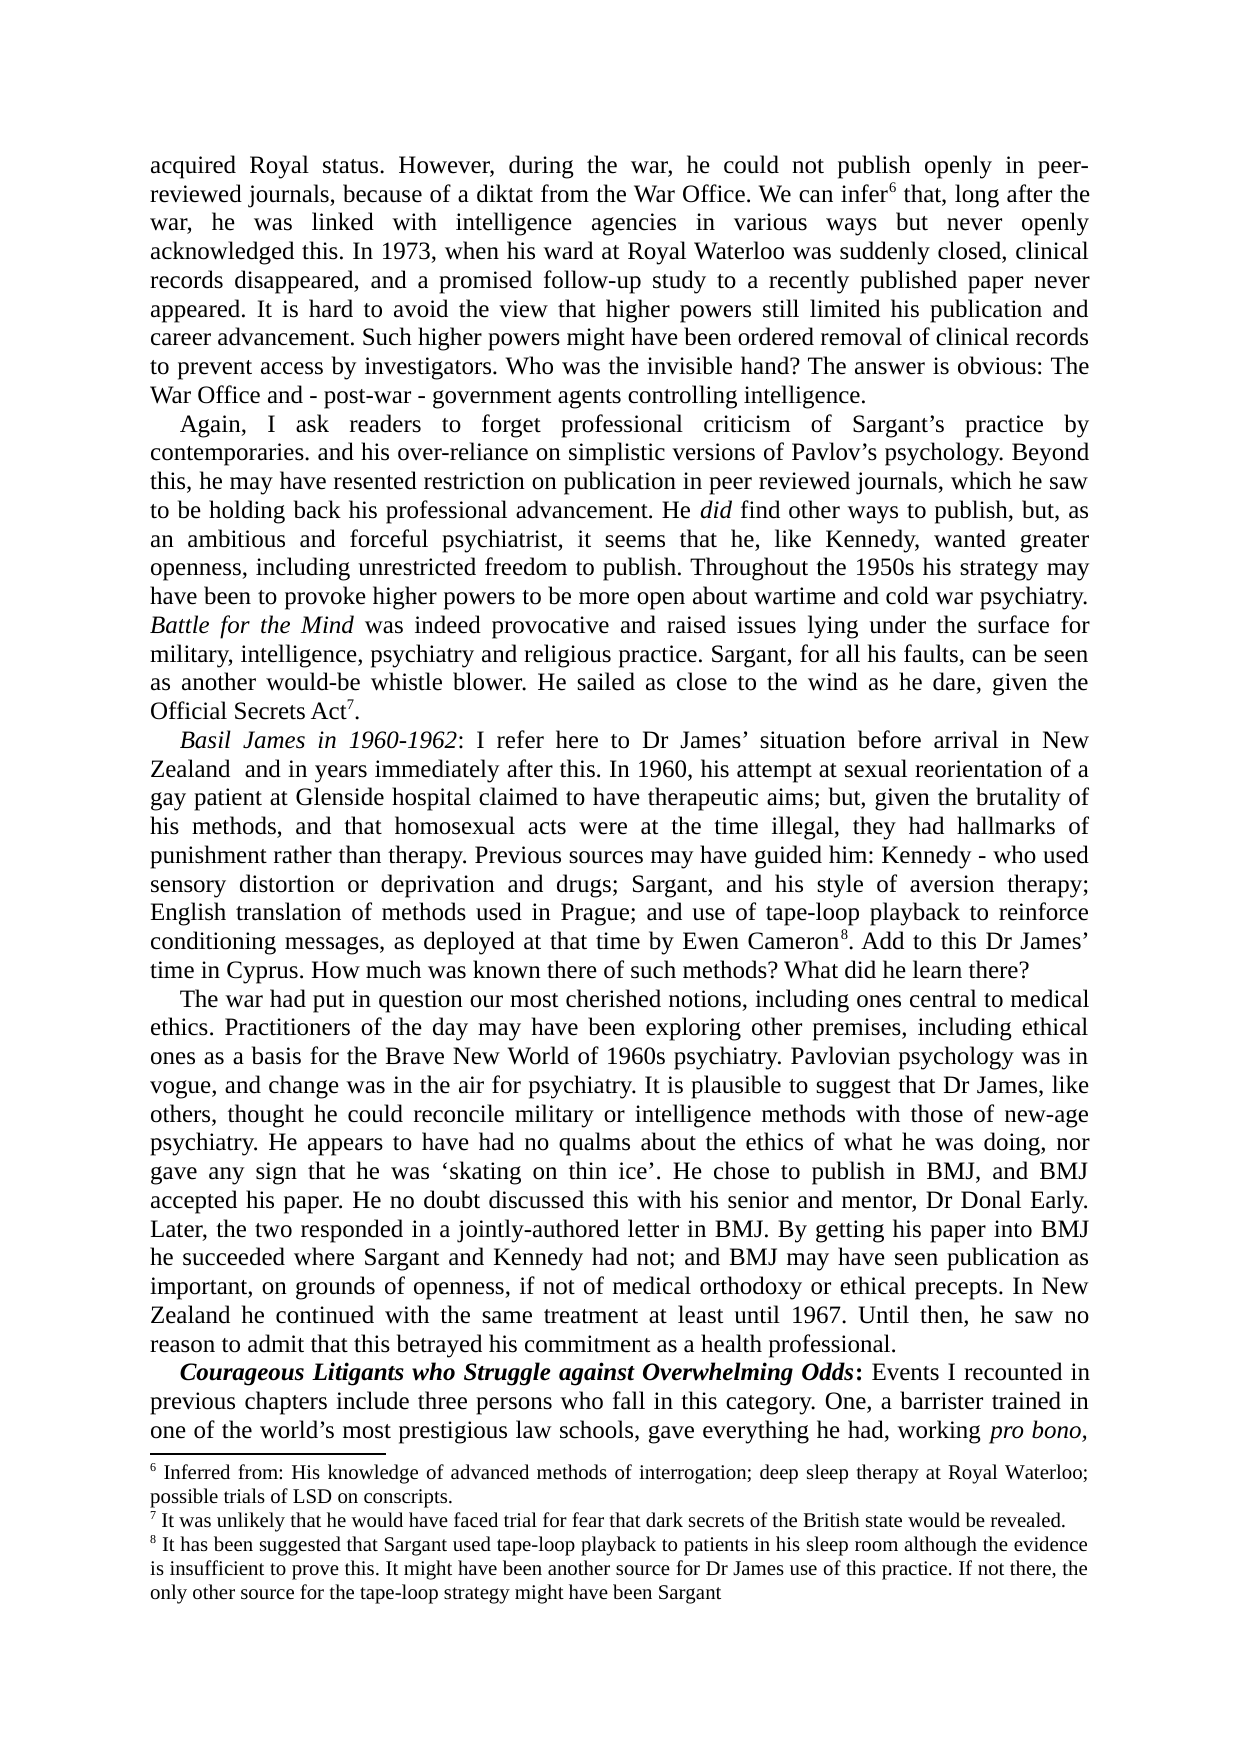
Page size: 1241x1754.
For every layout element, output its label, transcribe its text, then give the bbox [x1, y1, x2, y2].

text Basil James in 1960-1962: I refer here to Dr James’ situation before arrival in New Zealand and in years immediately after this. In 1960, his attempt at sexual reorientation of a gay patient at Glenside hospital claimed to have therapeutic aims; but, given the brutality of his methods, and that homosexual acts were at the time illegal, they had hallmarks of punishment rather than therapy. Previous sources may have guided him: Kennedy - who used sensory distortion or deprivation and drugs; Sargant, and his style of aversion therapy; English translation of methods used in Prague; and use of tape-loop playback to reinforce conditioning messages, as deployed at that time by Ewen Cameron. Add to this Dr James’ time in Cyprus. How much was known there of such methods? What did he learn there? [150, 725, 1090, 984]
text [150, 150, 1090, 409]
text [150, 1357, 1090, 1444]
text Again, I ask readers to forget professional criticism of Sargant’s practice by contemporaries. and his over-reliance on simplistic versions of Pavlov’s psychology. Beyond this, he may have resented restriction on publication in peer reviewed journals, which he saw to be holding back his professional advancement. He did find other ways to publish, but, as an ambitious and forceful psychiatrist, it seems that he, like Kennedy, wanted greater openness, including unrestricted freedom to publish. Throughout the 1950s his strategy may have been to provoke higher powers to be more open about wartime and cold war psychiatry. Battle for the Mind was indeed provocative and raised issues lying under the surface for military, intelligence, psychiatry and religious practice. Sargant, for all his faults, can be seen as another would-be whistle blower. He sailed as close to the wind as he dare, given the Official Secrets Act. [150, 409, 1090, 725]
text The war had put in question our most cherished notions, including ones central to medical ethics. Practitioners of the day may have been exploring other premises, including ethical ones as a basis for the Brave New World of 1960s psychiatry. Pavlovian psychology was in vogue, and change was in the air for psychiatry. It is plausible to suggest that Dr James, like others, thought he could reconcile military or intelligence methods with those of new-age psychiatry. He appears to have had no qualms about the ethics of what he was doing, nor gave any sign that he was ‘skating on thin ice’. He chose to publish in BMJ, and BMJ accepted his paper. He no doubt discussed this with his senior and mentor, Dr Donal Early. Later, the two responded in a jointly-authored letter in BMJ. By getting his paper into BMJ he succeeded where Sargant and Kennedy had not; and BMJ may have seen publication as important, on grounds of openness, if not of medical orthodoxy or ethical precepts. In New Zealand he continued with the same treatment at least until 1967. Until then, he saw no reason to admit that this betrayed his commitment as a health professional. [150, 984, 1090, 1357]
